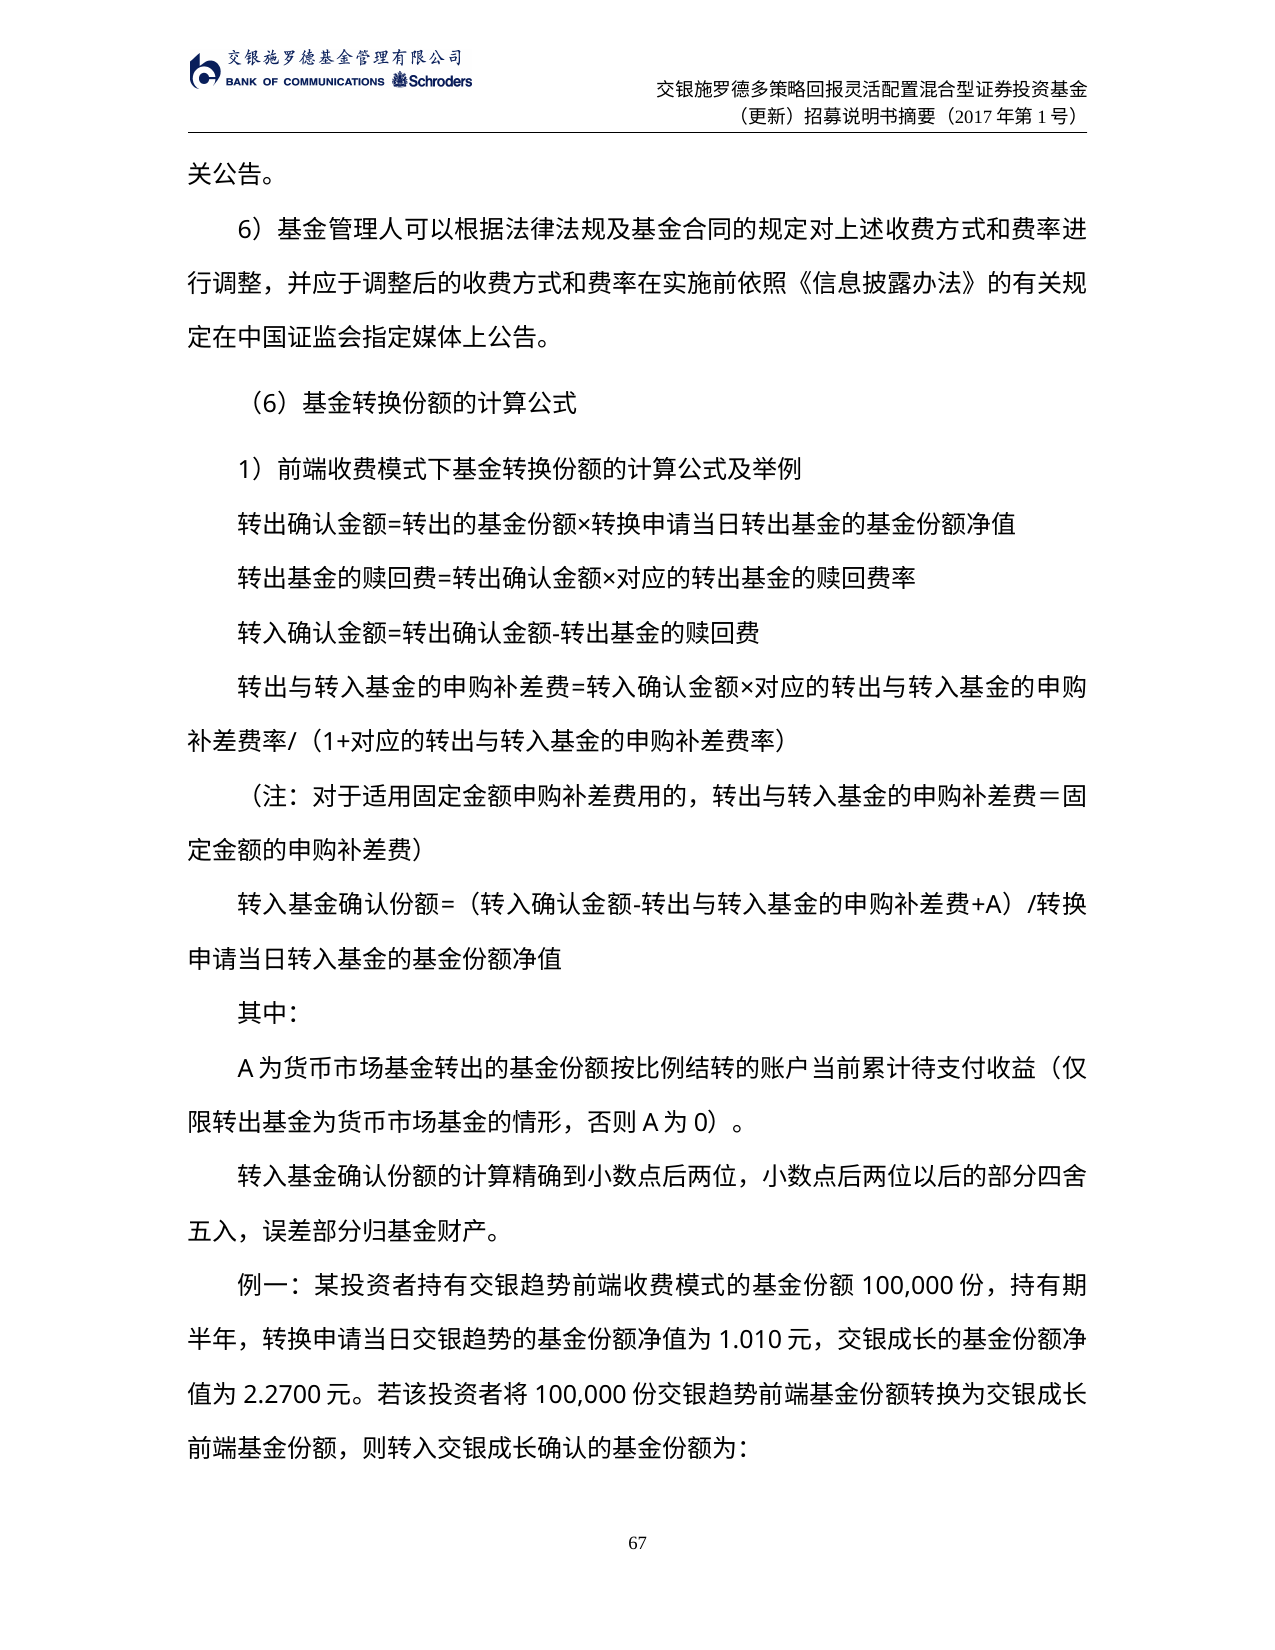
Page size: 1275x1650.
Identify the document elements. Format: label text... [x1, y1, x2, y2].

text 转出与转入基金的申购补差费=转入确认金额×对应的转出与转入基金的申购补差费率/（1+对应的转出与转入基金的申购补差费率） [187, 667, 1087, 758]
text 6）基金管理人可以根据法律法规及基金合同的规定对上述收费方式和费率进行调整，并应于调整后的收费方式和费率在实施前依照《信息披露办法》的有关规定在中国证监会指定媒体上公告。 [187, 209, 1087, 354]
text 转出确认金额=转出的基金份额×转换申请当日转出基金的基金份额净值 [187, 504, 1087, 541]
text （6）基金转换份额的计算公式 [187, 372, 1087, 432]
text 1）前端收费模式下基金转换份额的计算公式及举例 [187, 450, 1087, 486]
text 转入基金确认份额=（转入确认金额-转出与转入基金的申购补差费+A）/转换申请当日转入基金的基金份额净值 [187, 885, 1087, 976]
text 转入基金确认份额的计算精确到小数点后两位，小数点后两位以后的部分四舍五入，误差部分归基金财产。 [187, 1157, 1087, 1247]
text 转入确认金额=转出确认金额-转出基金的赎回费 [187, 613, 1087, 649]
picture [190, 49, 472, 89]
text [187, 155, 1087, 191]
text 转出基金的赎回费=转出确认金额×对应的转出基金的赎回费率 [187, 559, 1087, 595]
text （注：对于适用固定金额申购补差费用的，转出与转入基金的申购补差费＝固定金额的申购补差费） [187, 776, 1087, 867]
text 例一：某投资者持有交银趋势前端收费模式的基金份额100,000份，持有期半年，转换申请当日交银趋势的基金份额净值为1.010元，交银成长的基金份额净值为2.2700元。若该投资者将100,000份交银趋势前端基金份额转换为交银成长前端基金份额，则转入交银成长确认的基金份额为： [187, 1266, 1087, 1465]
text A为货币市场基金转出的基金份额按比例结转的账户当前累计待支付收益（仅限转出基金为货币市场基金的情形，否则A为0）。 [187, 1048, 1087, 1139]
text 其中： [187, 994, 1087, 1030]
